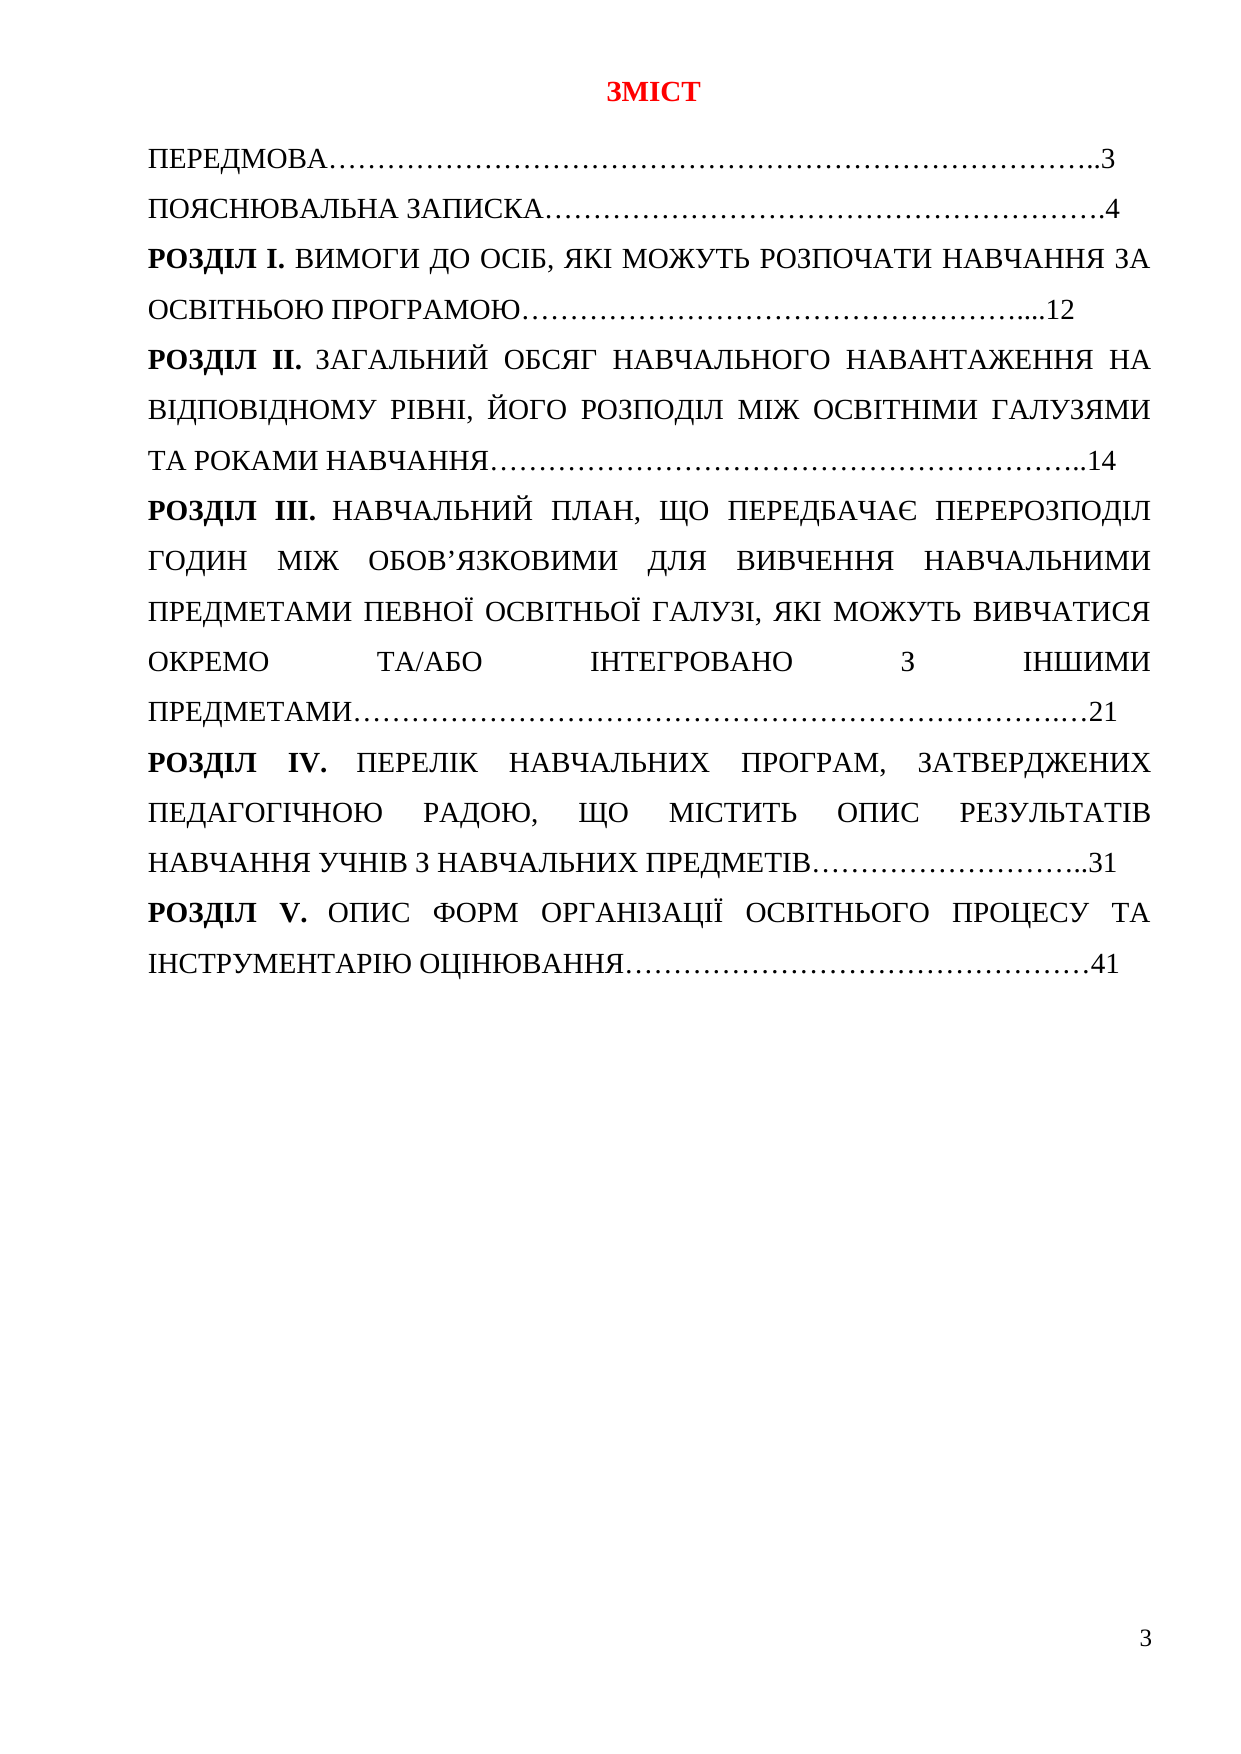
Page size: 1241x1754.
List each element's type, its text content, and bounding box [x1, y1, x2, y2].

text ПОЯСНЮВАЛЬНА ЗАПИСКА………………………………………………….4 [148, 191, 1152, 225]
text РОЗДІЛ І. ВИМОГИ ДО ОСІБ, ЯКІ МОЖУТЬ РОЗПОЧАТИ НАВЧАННЯ ЗА ОСВІТНЬОЮ ПРОГРАМОЮ……………………………………………....12 [148, 242, 1152, 325]
text РОЗДІЛ V. ОПИС ФОРМ ОРГАНІЗАЦІЇ ОСВІТНЬОГО ПРОЦЕСУ ТА ІНСТРУМЕНТАРІЮ ОЦІНЮВАННЯ…………………………………………41 [148, 896, 1152, 979]
text РОЗДІЛ ІV. ПЕРЕЛІК НАВЧАЛЬНИХ ПРОГРАМ, ЗАТВЕРДЖЕНИХ ПЕДАГОГІЧНОЮ РАДОЮ, ЩО МІСТИТЬ ОПИС РЕЗУЛЬТАТІВ НАВЧАННЯ УЧНІВ З НАВЧАЛЬНИХ ПРЕДМЕТІВ………………………..31 [148, 745, 1152, 879]
text ПЕРЕДМОВА……………………………………………………………………..3 [148, 141, 1152, 174]
text ЗМІСТ [148, 74, 1152, 107]
text РОЗДІЛ ІІІ. НАВЧАЛЬНИЙ ПЛАН, ЩО ПЕРЕДБАЧАЄ ПЕРЕРОЗПОДІЛ ГОДИН МІЖ ОБОВ’ЯЗКОВИМИ ДЛЯ ВИВЧЕННЯ НАВЧАЛЬНИМИ ПРЕДМЕТАМИ ПЕВНОЇ ОСВІТНЬОЇ ГАЛУЗІ, ЯКІ МОЖУТЬ ВИВЧАТИСЯ ОКРЕМО ТА/АБО ІНТЕГРОВАНО З ІНШИМИ ПРЕДМЕТАМИ……………………………………………………………….…21 [148, 493, 1152, 728]
text РОЗДІЛ ІІ. ЗАГАЛЬНИЙ ОБСЯГ НАВЧАЛЬНОГО НАВАНТАЖЕННЯ НА ВІДПОВІДНОМУ РІВНІ, ЙОГО РОЗПОДІЛ МІЖ ОСВІТНІМИ ГАЛУЗЯМИ ТА РОКАМИ НАВЧАННЯ……………………………………………………..14 [148, 342, 1152, 476]
